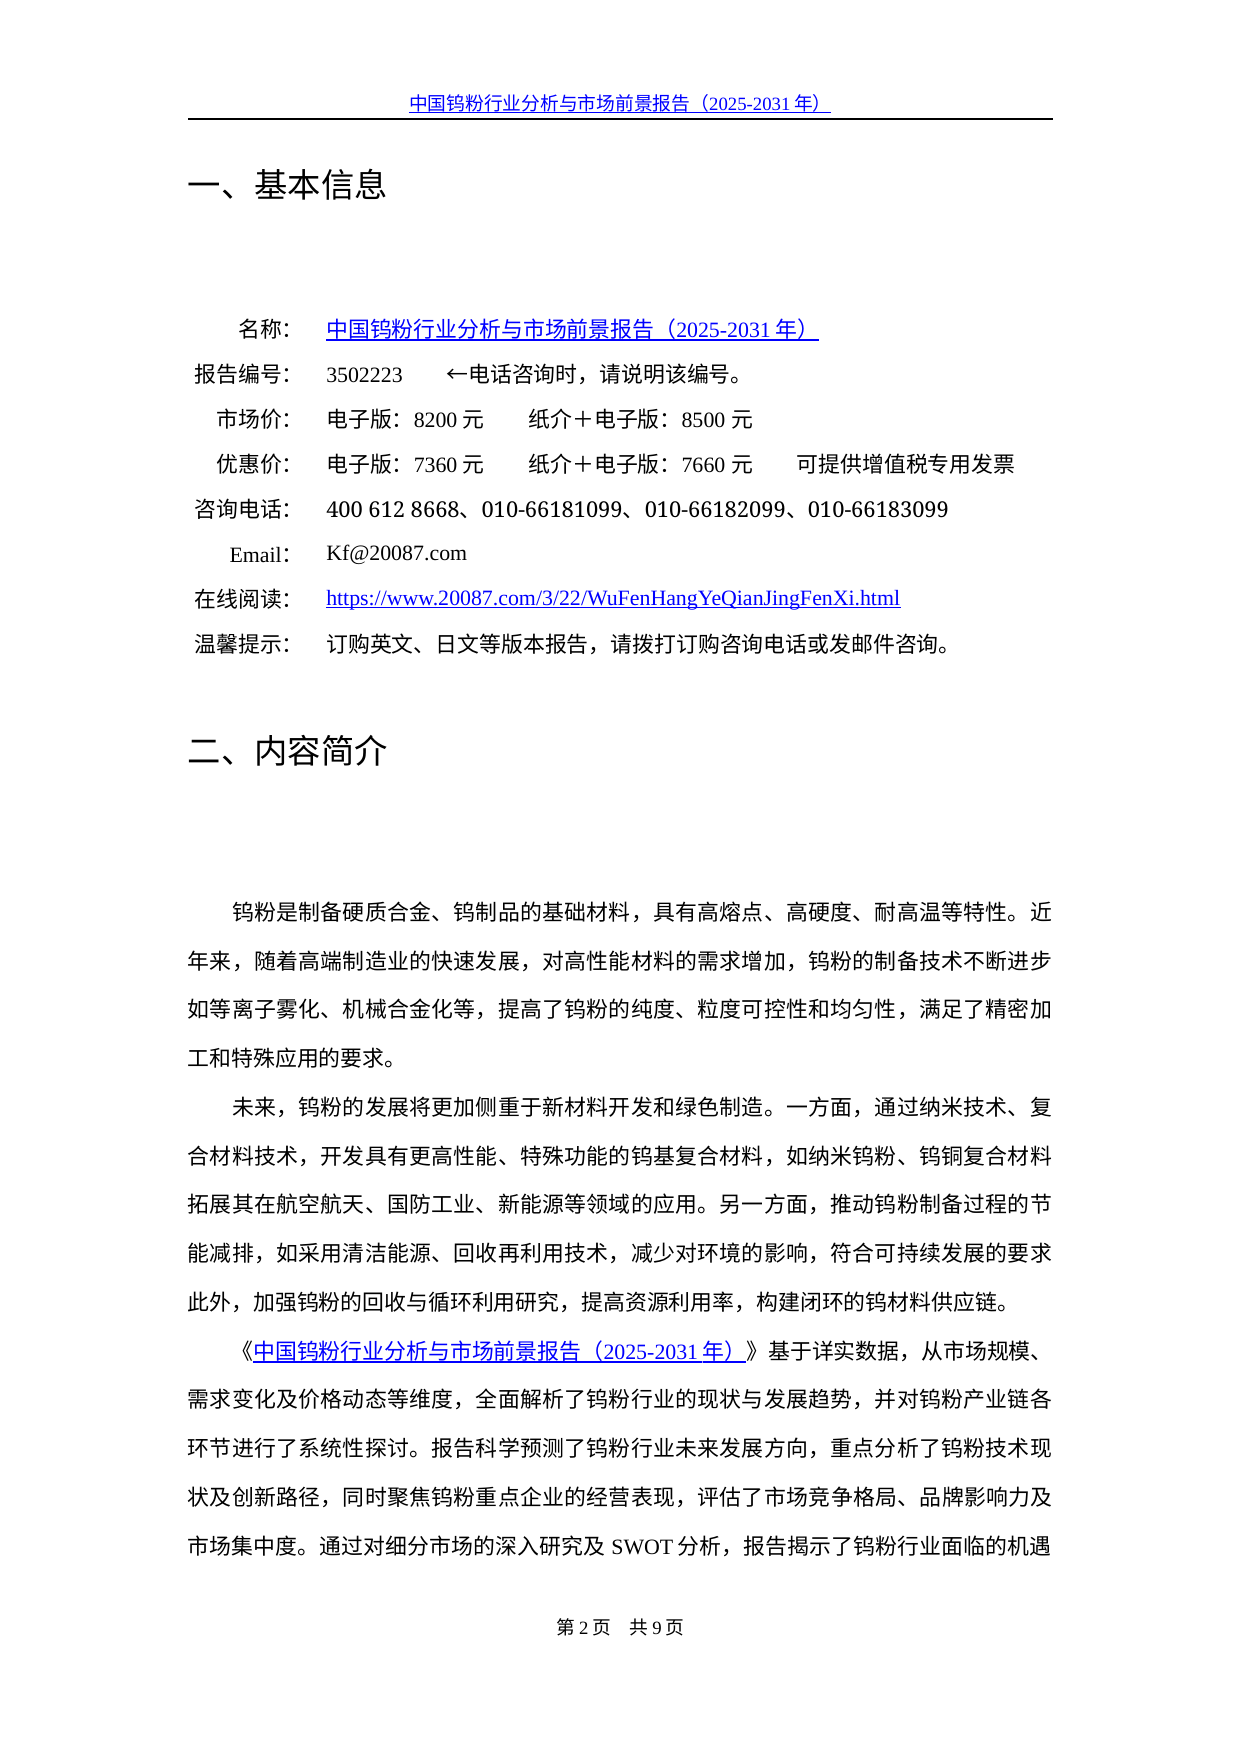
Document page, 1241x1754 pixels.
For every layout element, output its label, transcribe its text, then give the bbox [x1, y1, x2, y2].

table_cell 咨询电话： [167, 492, 315, 537]
table_cell 优惠价： [167, 447, 315, 492]
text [187, 894, 1053, 1561]
table_cell 报告编号： [167, 357, 315, 402]
table_cell 400 612 8668、010-66181099、010-66182099、010-66183099 [315, 492, 1073, 537]
table_cell Email： [167, 537, 315, 582]
table_cell 电子版：8200 元 纸介＋电子版：8500 元 [315, 402, 1073, 447]
table_cell [315, 582, 1073, 627]
table_header 名称： [167, 312, 315, 357]
table_cell Kf@20087.com [315, 537, 1073, 582]
table_cell 温馨提示： [167, 627, 315, 672]
table_cell 在线阅读： [167, 582, 315, 627]
table_cell 电子版：7360 元 纸介＋电子版：7660 元 可提供增值税专用发票 [315, 447, 1073, 492]
table_cell 市场价： [167, 402, 315, 447]
table_header 中国钨粉行业分析与市场前景报告（2025-2031年） [315, 312, 1073, 357]
title 一、基本信息 [187, 150, 1053, 215]
table_cell 3502223 ←电话咨询时，请说明该编号。 [315, 357, 1073, 402]
table_cell 订购英文、日文等版本报告，请拨打订购咨询电话或发邮件咨询。 [315, 627, 1073, 672]
title 二、内容简介 [187, 717, 1053, 782]
